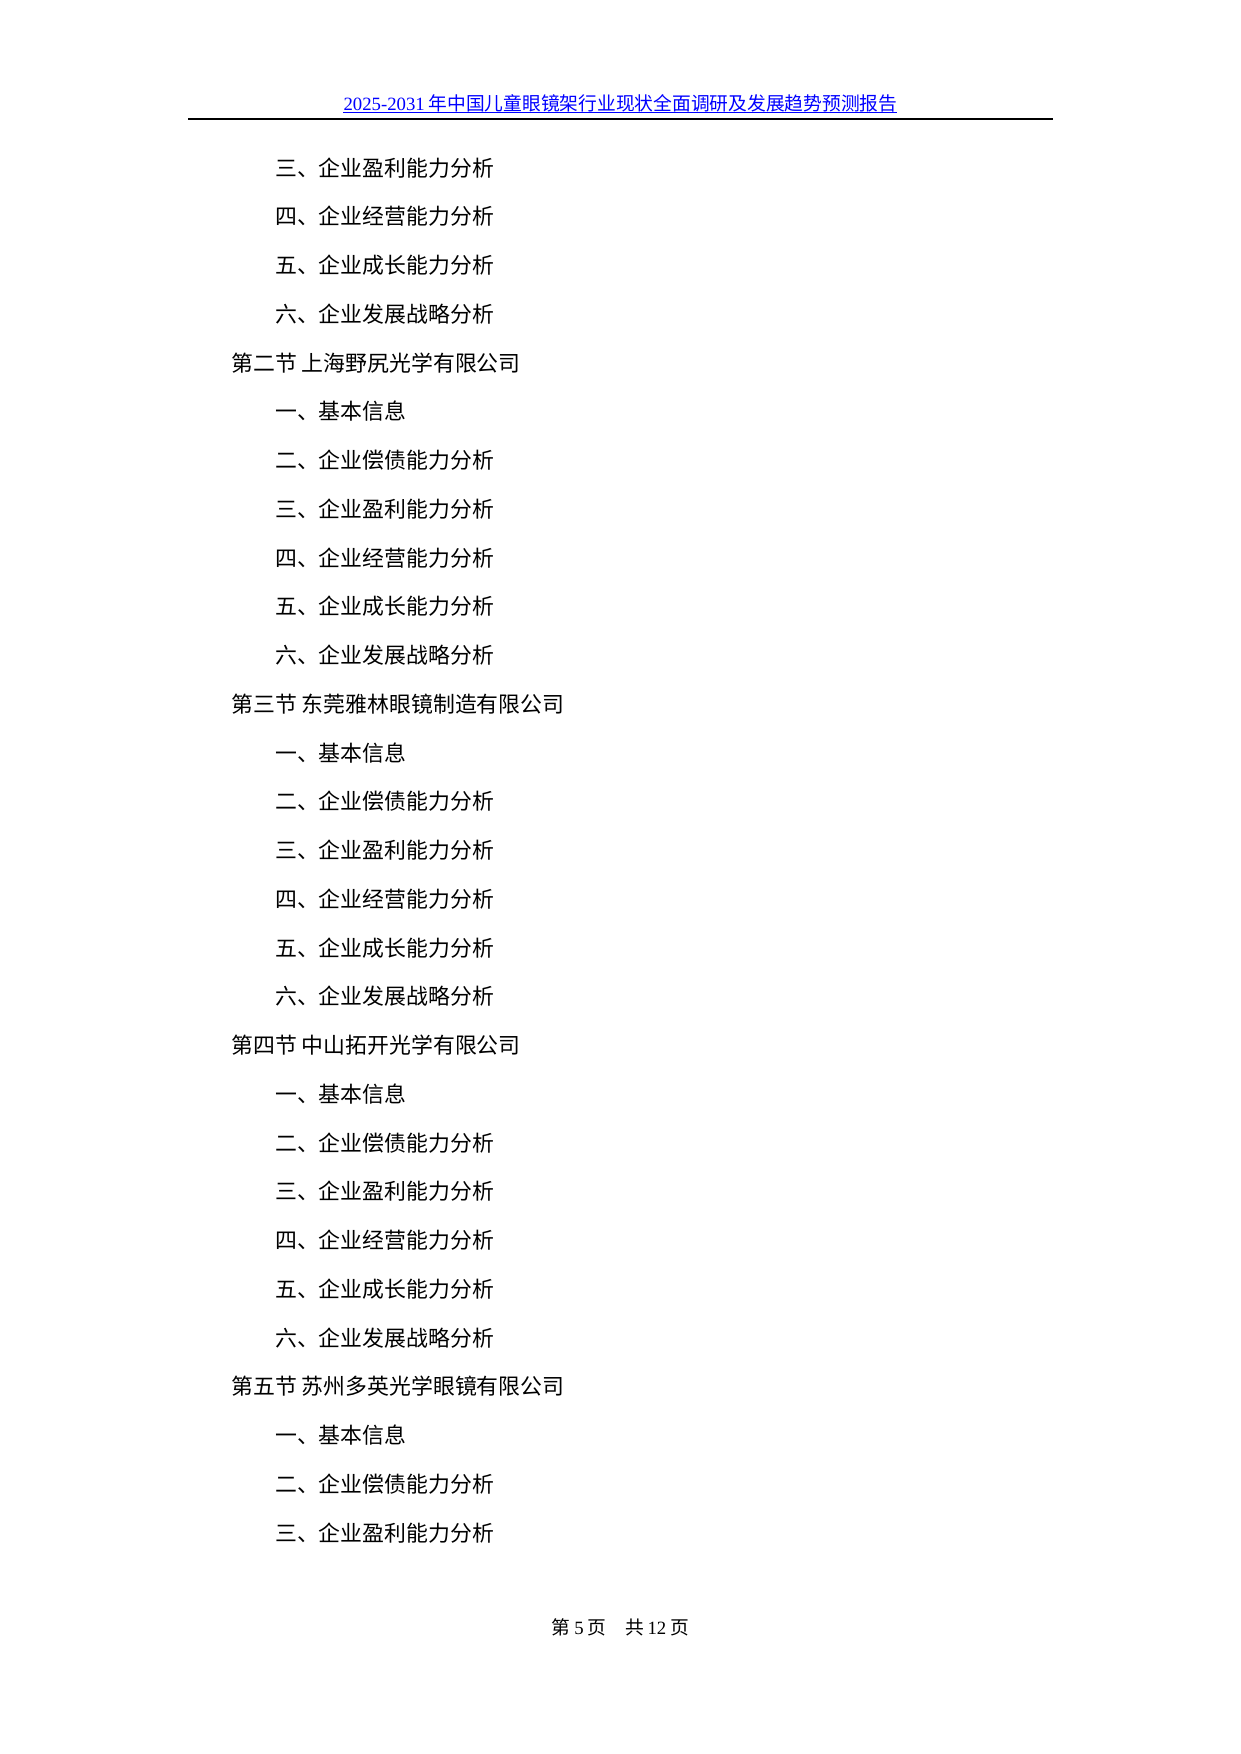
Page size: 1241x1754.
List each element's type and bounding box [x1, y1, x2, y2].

text [187, 150, 1053, 1548]
